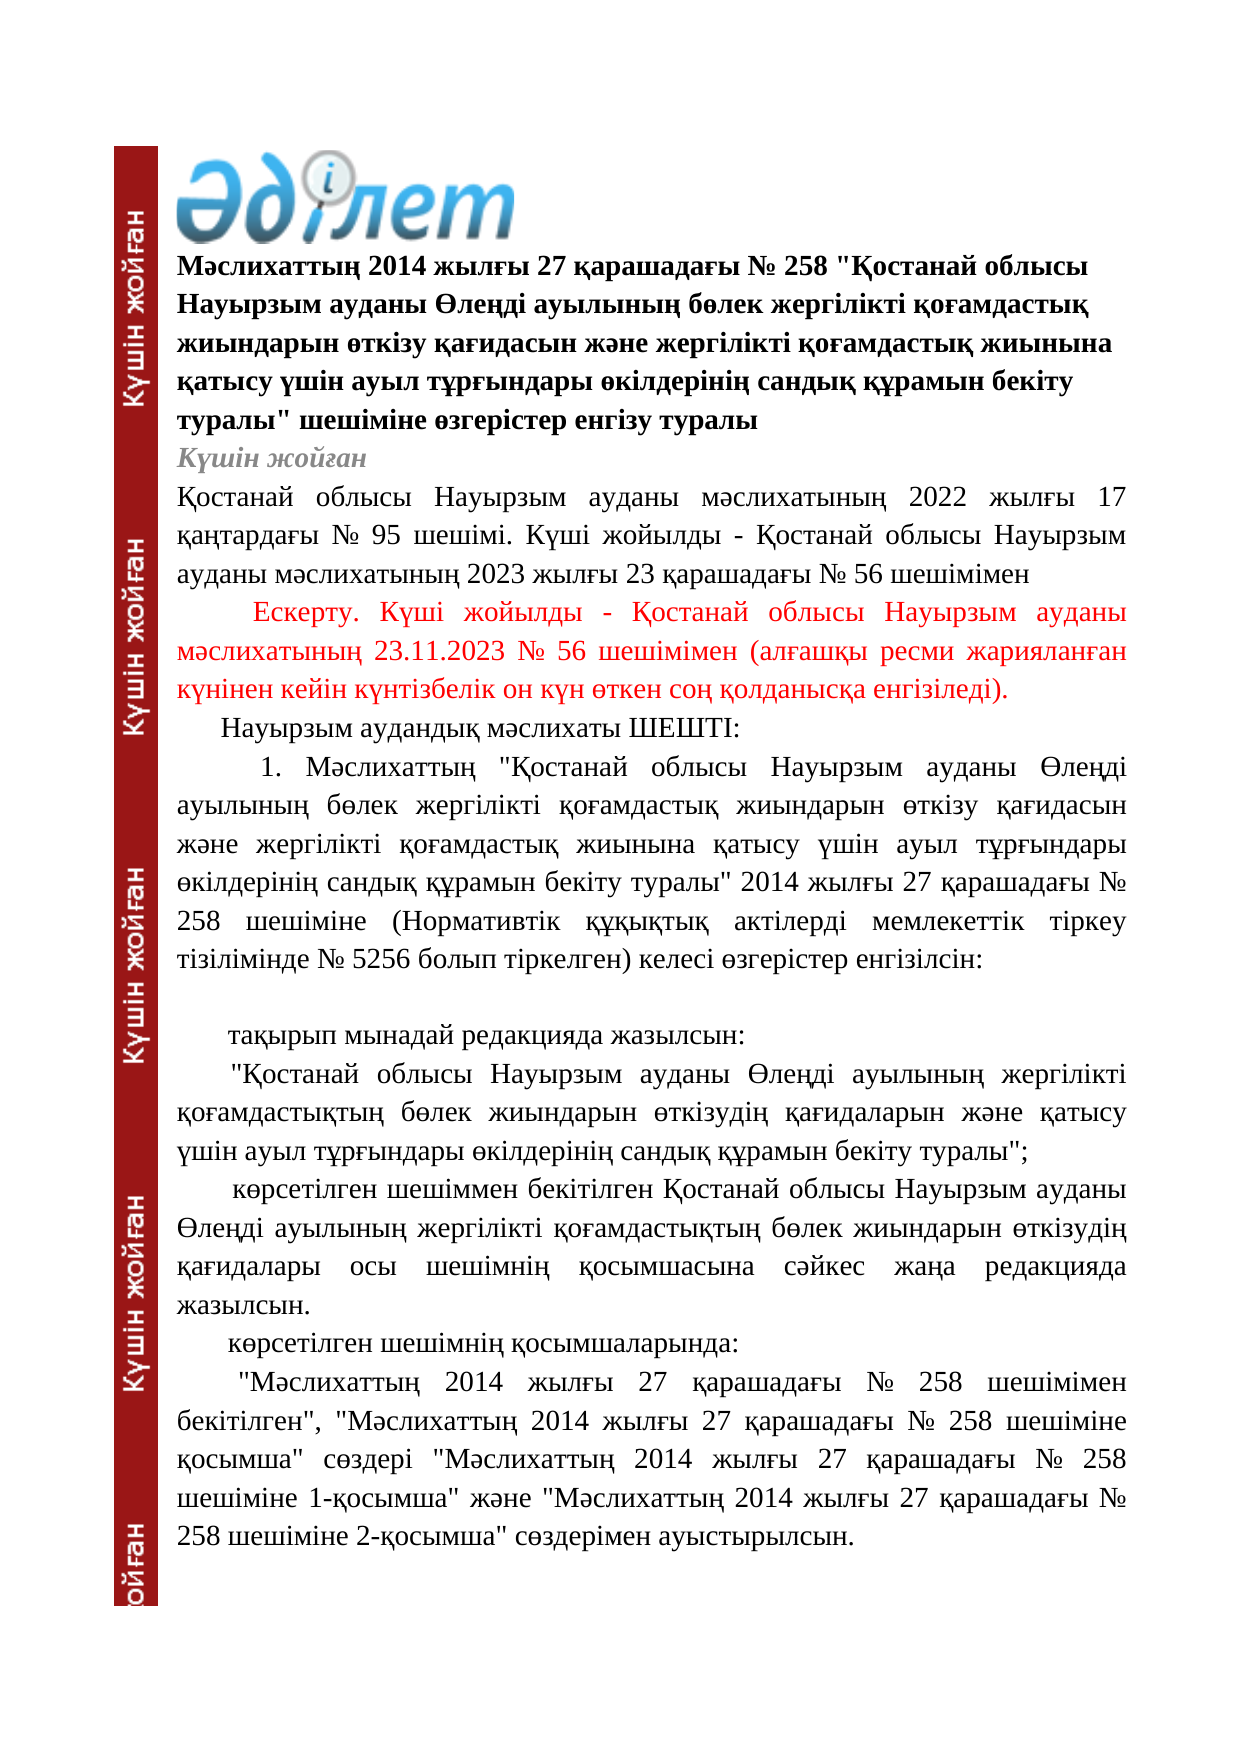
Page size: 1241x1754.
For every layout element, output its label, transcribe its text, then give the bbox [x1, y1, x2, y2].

picture [114, 1051, 158, 1056]
picture [114, 705, 158, 710]
text Күшін жойған [112, 440, 1128, 474]
picture [114, 146, 158, 248]
text 1. Мәслихаттың "Қостанай облысы Науырзым ауданы Өлеңді ауылының бөлек жергілікті қоғамдастық жиындарын өткізу қағидасын және жергілікті қоғамдастық жиынына қатысу үшін ауыл тұрғындары өкілдерінің сандық құрамын бекіту туралы" 2014 жылғы 27 қарашадағы № 258 шешіміне (Нормативтік құқықтық актілерді мемлекеттік тіркеу тізілімінде № 5256 болып тіркелген) келесі өзгерістер енгізілсін: [112, 749, 1128, 975]
picture [114, 435, 158, 440]
text көрсетілген шешіммен бекітілген Қостанай облысы Науырзым ауданы Өлеңді ауылының жергілікті қоғамдастықтың бөлек жиындарын өткізудің қағидалары осы шешімнің қосымшасына сәйкес жаңа редакцияда жазылсын. [112, 1171, 1128, 1321]
text Мәслихаттың 2014 жылғы 27 қарашадағы № 258 "Қостанай облысы Науырзым ауданы Өлеңді ауылының бөлек жергілікті қоғамдастық жиындарын өткізу қағидасын және жергілікті қоғамдастық жиынына қатысу үшін ауыл тұрғындары өкілдерінің сандық құрамын бекіту туралы" шешіміне өзгерістер енгізу туралы [112, 248, 1128, 435]
text Науырзым аудандық мәслихаты ШЕШТІ: [112, 710, 1128, 744]
text тақырып мынадай редакцияда жазылсын: [112, 1017, 1128, 1051]
text Қостанай облысы Науырзым ауданы мәслихатының 2022 жылғы 17 қаңтардағы № 95 шешімі. Күші жойылды - Қостанай облысы Науырзым ауданы мәслихатының 2023 жылғы 23 қарашадағы № 56 шешімімен [112, 479, 1128, 589]
text "Мәслихаттың 2014 жылғы 27 қарашадағы № 258 шешімімен бекітілген", "Мәслихаттың 2014 жылғы 27 қарашадағы № 258 шешіміне қосымша" сөздері "Мәслихаттың 2014 жылғы 27 қарашадағы № 258 шешіміне 1-қосымша" және "Мәслихаттың 2014 жылғы 27 қарашадағы № 258 шешіміне 2-қосымша" сөздерімен ауыстырылсын. [112, 1364, 1128, 1552]
picture [114, 1552, 158, 1606]
picture [114, 744, 158, 749]
text көрсетілген шешімнің қосымшаларында: [112, 1326, 1128, 1359]
picture [114, 474, 158, 479]
picture [114, 975, 158, 1017]
text "Қостанай облысы Науырзым ауданы Өлеңді ауылының жергілікті қоғамдастықтың бөлек жиындарын өткізудің қағидаларын және қатысу үшін ауыл тұрғындары өкілдерінің сандық құрамын бекіту туралы"; [112, 1056, 1128, 1166]
text Ескерту. Күші жойылды - Қостанай облысы Науырзым ауданы мәслихатының 23.11.2023 № 56 шешімімен (алғашқы ресми жарияланған күнінен кейін күнтізбелік он күн өткен соң қолданысқа енгізіледі). [112, 594, 1128, 705]
picture [114, 1166, 158, 1171]
picture [114, 1359, 158, 1364]
picture [114, 1321, 158, 1326]
picture [176, 150, 515, 244]
picture [114, 589, 158, 594]
